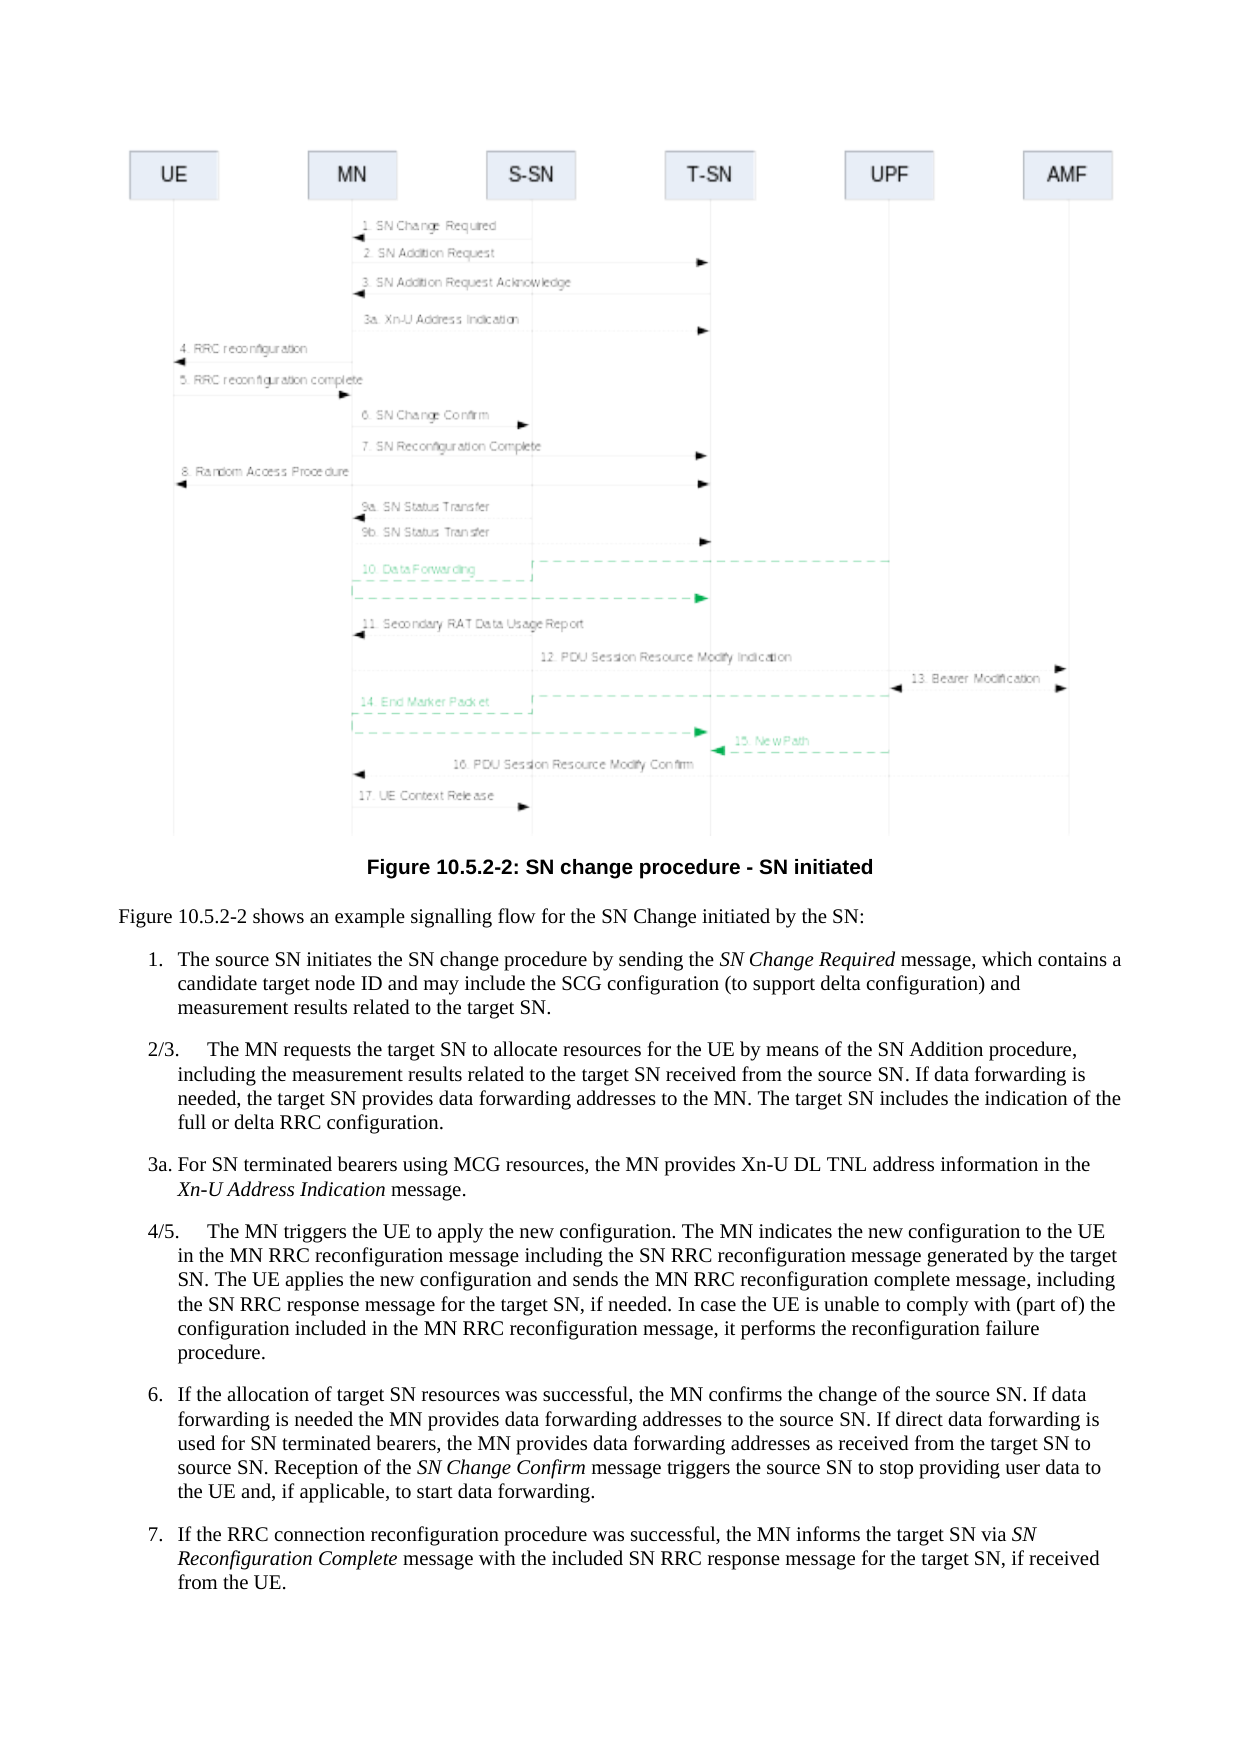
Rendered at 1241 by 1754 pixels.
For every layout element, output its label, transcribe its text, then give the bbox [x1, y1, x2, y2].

text Figure 10.5.2-2: SN change procedure - SN initiated [118, 855, 1122, 879]
text 4/5. The MN triggers the UE to apply the new configuration. The MN indicates the new configuration to the UE in the MN RRC reconfiguration message including the SN RRC reconfiguration message generated by the target SN. The UE applies the new configuration and sends the MN RRC reconfiguration complete message, including the SN RRC response message for the target SN, if needed. In case the UE is unable to comply with (part of) the configuration included in the MN RRC reconfiguration message, it performs the reconfiguration failure procedure. [148, 1219, 1122, 1364]
text 3a. For SN terminated bearers using MCG resources, the MN provides Xn-U DL TNL address information in the Xn-U Address Indication message. [148, 1152, 1122, 1201]
text Figure 10.5.2-2 shows an example signalling flow for the SN Change initiated by the SN: [118, 904, 1122, 928]
text 2/3. The MN requests the target SN to allocate resources for the UE by means of the SN Addition procedure, including the measurement results related to the target SN received from the source SN. If data forwarding is needed, the target SN provides data forwarding addresses to the MN. The target SN includes the indication of the full or delta RRC configuration. [148, 1037, 1122, 1134]
text 1. The source SN initiates the SN change procedure by sending the SN Change Required message, which contains a candidate target node ID and may include the SCG configuration (to support delta configuration) and measurement results related to the target SN. [148, 946, 1122, 1019]
text 7. If the RRC connection reconfiguration procedure was successful, the MN informs the target SN via SN Reconfiguration Complete message with the included SN RRC response message for the target SN, if received from the UE. [148, 1521, 1122, 1594]
text 6. If the allocation of target SN resources was successful, the MN confirms the change of the source SN. If data forwarding is needed the MN provides data forwarding addresses to the source SN. If direct data forwarding is used for SN terminated bearers, the MN provides data forwarding addresses as received from the target SN to source SN. Reception of the SN Change Confirm message triggers the source SN to stop providing user data to the UE and, if applicable, to start data forwarding. [148, 1382, 1122, 1503]
